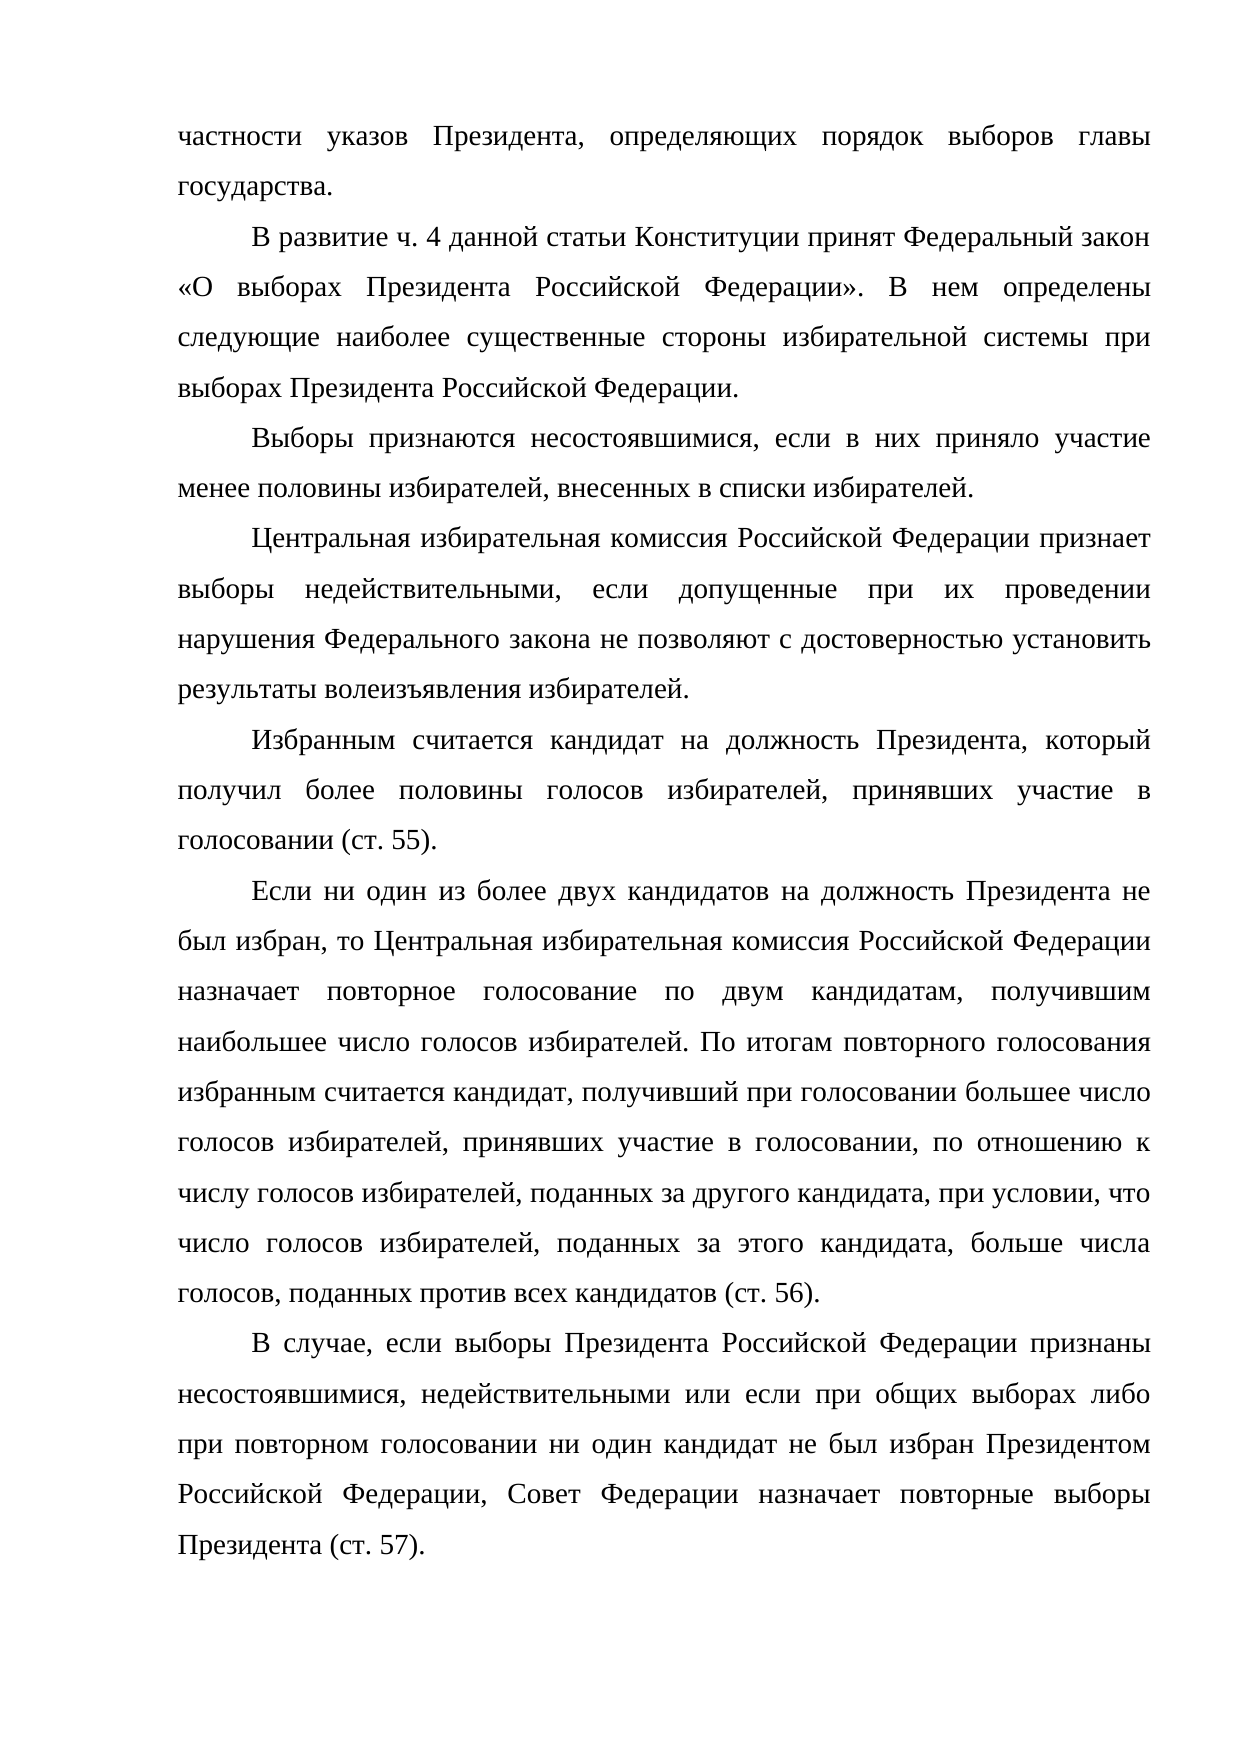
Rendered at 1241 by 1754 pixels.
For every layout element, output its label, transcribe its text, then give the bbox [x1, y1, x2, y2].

text Если ни один из более двух кандидатов на должность Президента не был избран, то Центральная избирательная комиссия Российской Федерации назначает повторное голосование по двум кандидатам, получившим наибольшее число голосов избирателей. По итогам повторного голосования избранным считается кандидат, получивший при голосовании большее число голосов избирателей, принявших участие в голосовании, по отношению к числу голосов избирателей, поданных за другого кандидата, при условии, что число голосов избирателей, поданных за этого кандидата, больше числа голосов, поданных против всех кандидатов (ст. 56). [177, 873, 1152, 1309]
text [177, 118, 1152, 202]
text В случае, если выборы Президента Российской Федерации признаны несостоявшимися, недействительными или если при общих выборах либо при повторном голосовании ни один кандидат не был избран Президентом Российской Федерации, Совет Федерации назначает повторные выборы Президента (ст. 57). [177, 1326, 1152, 1560]
text Выборы признаются несостоявшимися, если в них приняло участие менее половины избирателей, внесенных в списки избирателей. [177, 420, 1152, 504]
text В развитие ч. 4 данной статьи Конституции принят Федеральный закон «О выборах Президента Российской Федерации». В нем определены следующие наиболее существенные стороны избирательной системы при выборах Президента Российской Федерации. [177, 219, 1152, 403]
text Избранным считается кандидат на должность Президента, который получил более половины голосов избирателей, принявших участие в голосовании (ст. 55). [177, 722, 1152, 856]
text Центральная избирательная комиссия Российской Федерации признает выборы недействительными, если допущенные при их проведении нарушения Федерального закона не позволяют с достоверностью установить результаты волеизъявления избирателей. [177, 521, 1152, 705]
